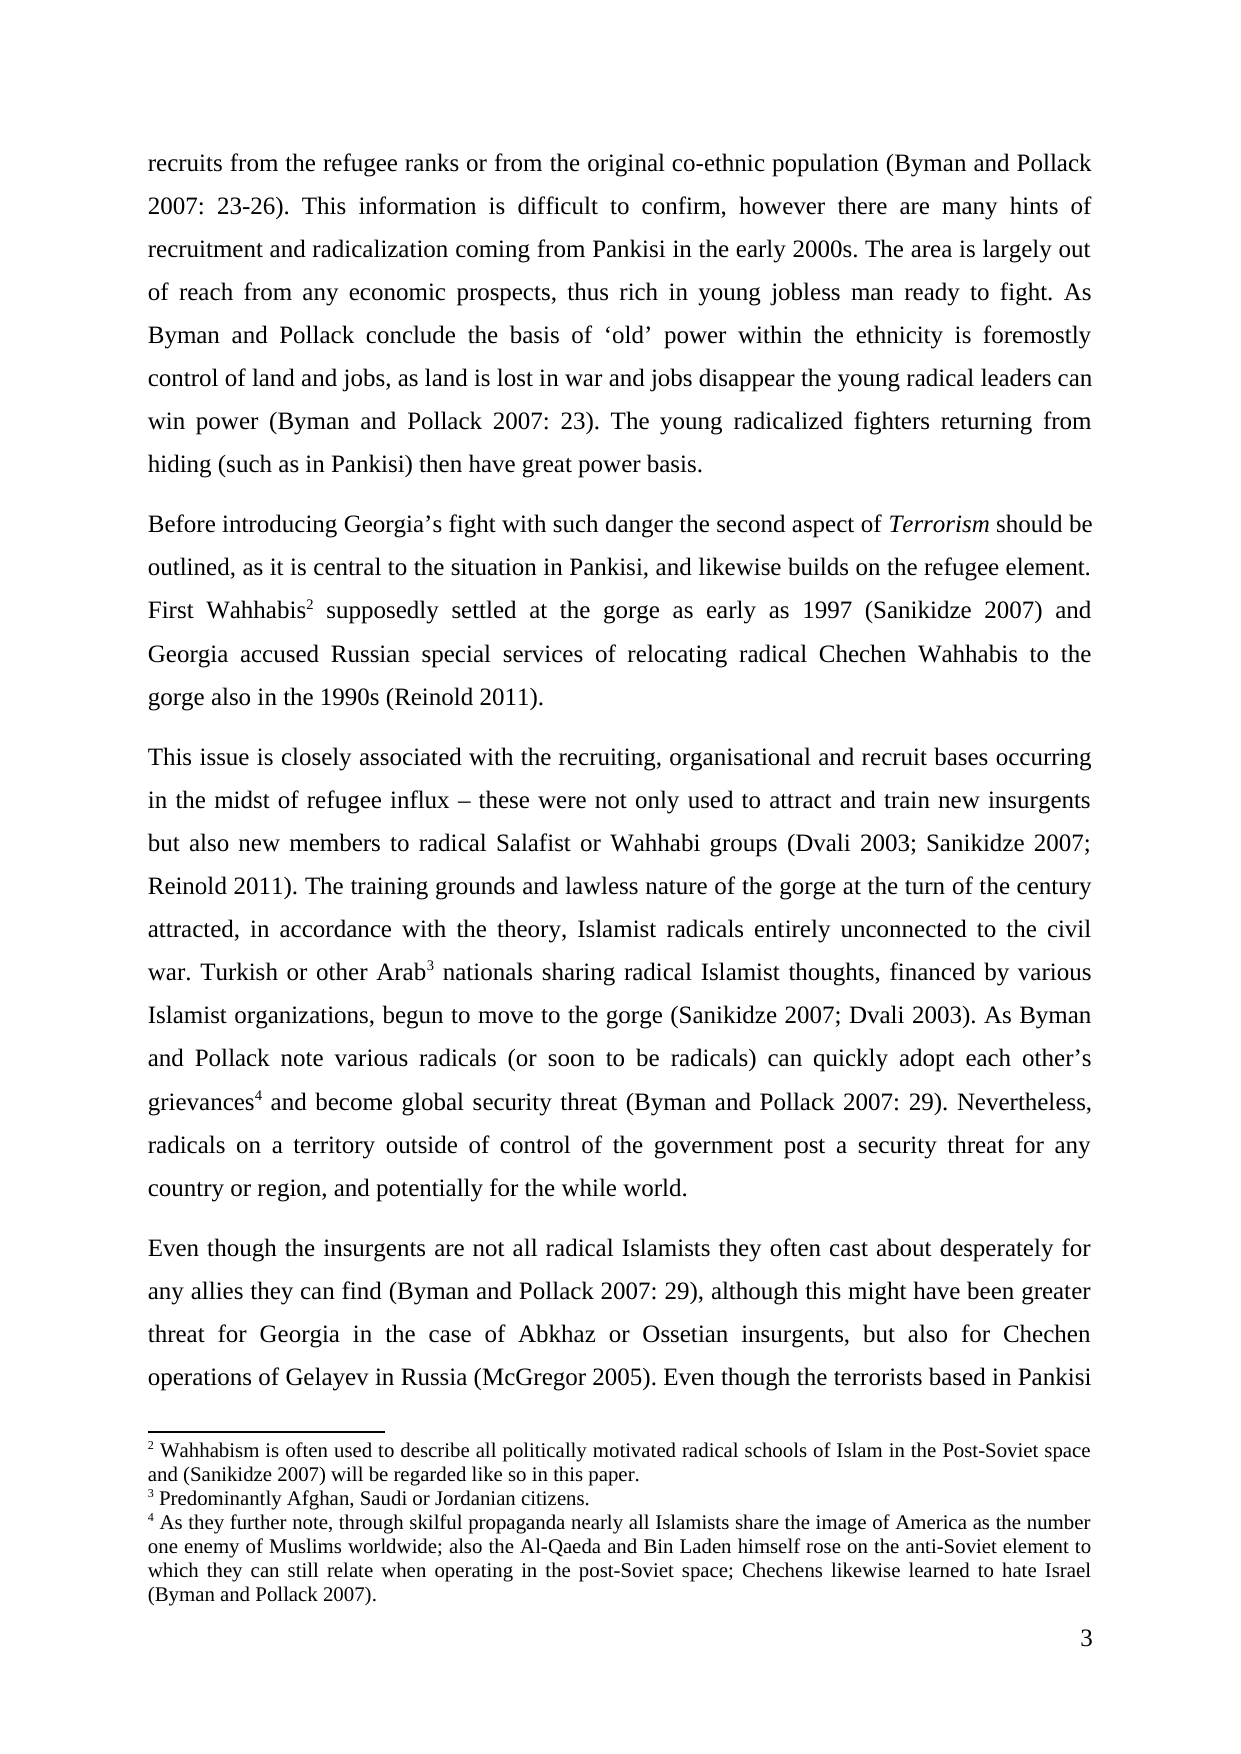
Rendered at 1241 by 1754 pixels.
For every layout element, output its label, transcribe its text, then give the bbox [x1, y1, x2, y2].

text Before introducing Georgia’s fight with such danger the second aspect of Terrorism should be outlined, as it is central to the situation in Pankisi, and likewise builds on the refugee element. First Wahhabis supposedly settled at the gorge as early as 1997 (Sanikidze 2007) and Georgia accused Russian special services of relocating radical Chechen Wahhabis to the gorge also in the 1990s (Reinold 2011). [148, 509, 1093, 711]
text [148, 1233, 1093, 1391]
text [148, 148, 1093, 478]
text This issue is closely associated with the recruiting, organisational and recruit bases occurring in the midst of refugee influx – these were not only used to attract and train new insurgents but also new members to radical Salafist or Wahhabi groups (Dvali 2003; Sanikidze 2007; Reinold 2011). The training grounds and lawless nature of the gorge at the turn of the century attracted, in accordance with the theory, Islamist radicals entirely unconnected to the civil war. Turkish or other Arab nationals sharing radical Islamist thoughts, financed by various Islamist organizations, begun to move to the gorge (Sanikidze 2007; Dvali 2003). As Byman and Pollack note various radicals (or soon to be radicals) can quickly adopt each other’s grievances and become global security threat (Byman and Pollack 2007: 29). Nevertheless, radicals on a territory outside of control of the government post a security threat for any country or region, and potentially for the while world. [148, 742, 1093, 1202]
